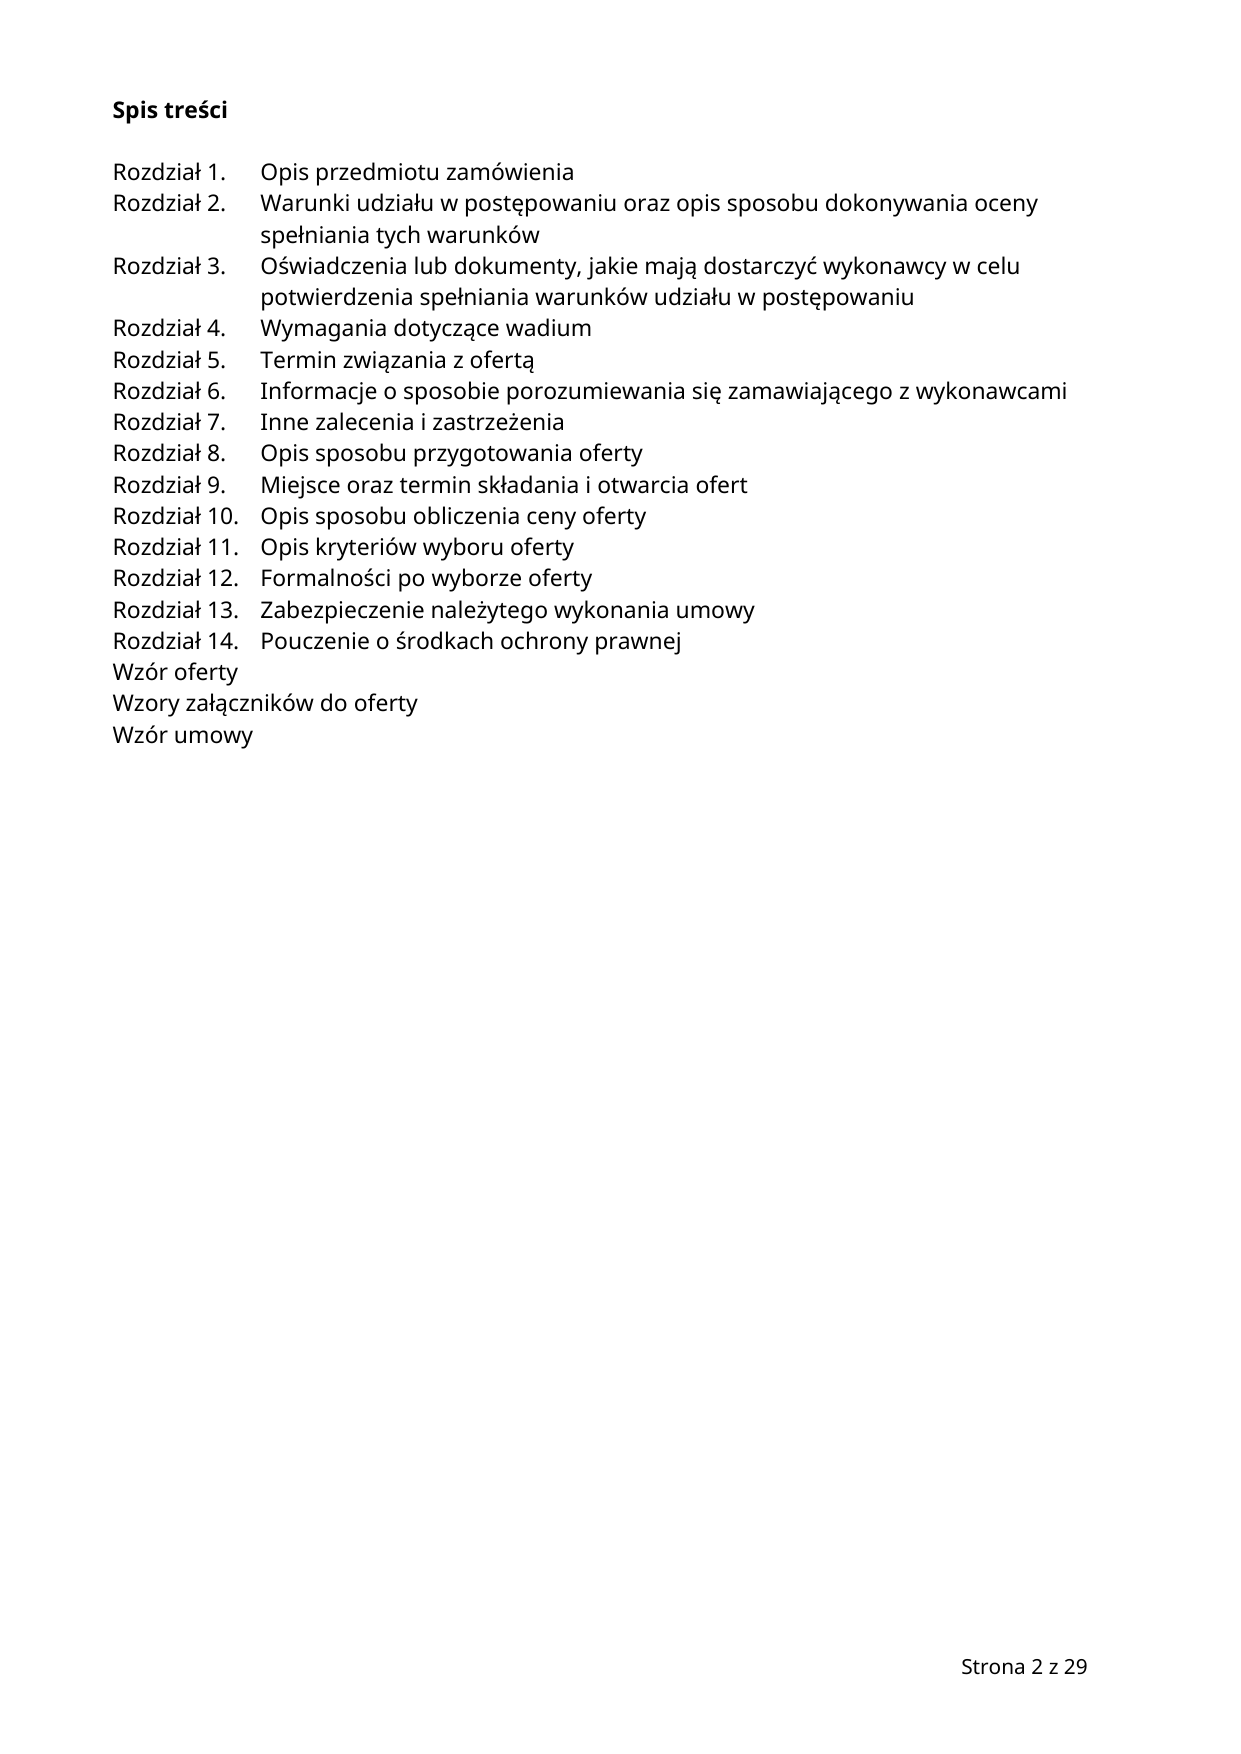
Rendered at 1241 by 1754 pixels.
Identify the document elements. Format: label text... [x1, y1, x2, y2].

list Informacje o sposobie porozumiewania się zamawiającego z wykonawcami [112, 375, 1125, 406]
list Formalności po wyborze oferty [112, 562, 1125, 594]
text Spis treści [112, 94, 1125, 125]
list Inne zalecenia i zastrzeżenia [112, 406, 1125, 437]
text Wzór oferty [112, 656, 1125, 687]
list Opis kryteriów wyboru oferty [112, 531, 1125, 562]
list Termin związania z ofertą [112, 344, 1125, 375]
list Opis sposobu przygotowania oferty [112, 437, 1125, 469]
list Opis sposobu obliczenia ceny oferty [112, 500, 1125, 531]
text Wzór umowy [112, 719, 1125, 750]
list Pouczenie o środkach ochrony prawnej [112, 625, 1125, 656]
list Zabezpieczenie należytego wykonania umowy [112, 594, 1125, 625]
text Wzory załączników do oferty [112, 687, 1125, 719]
list Oświadczenia lub dokumenty, jakie mają dostarczyć wykonawcy w celu potwierdzenia spełniania warunków udziału w postępowaniu [112, 250, 1125, 312]
list Opis przedmiotu zamówienia [112, 156, 1125, 187]
list Wymagania dotyczące wadium [112, 312, 1125, 344]
list Warunki udziału w postępowaniu oraz opis sposobu dokonywania oceny spełniania tych warunków [112, 187, 1125, 250]
list Miejsce oraz termin składania i otwarcia ofert [112, 469, 1125, 500]
